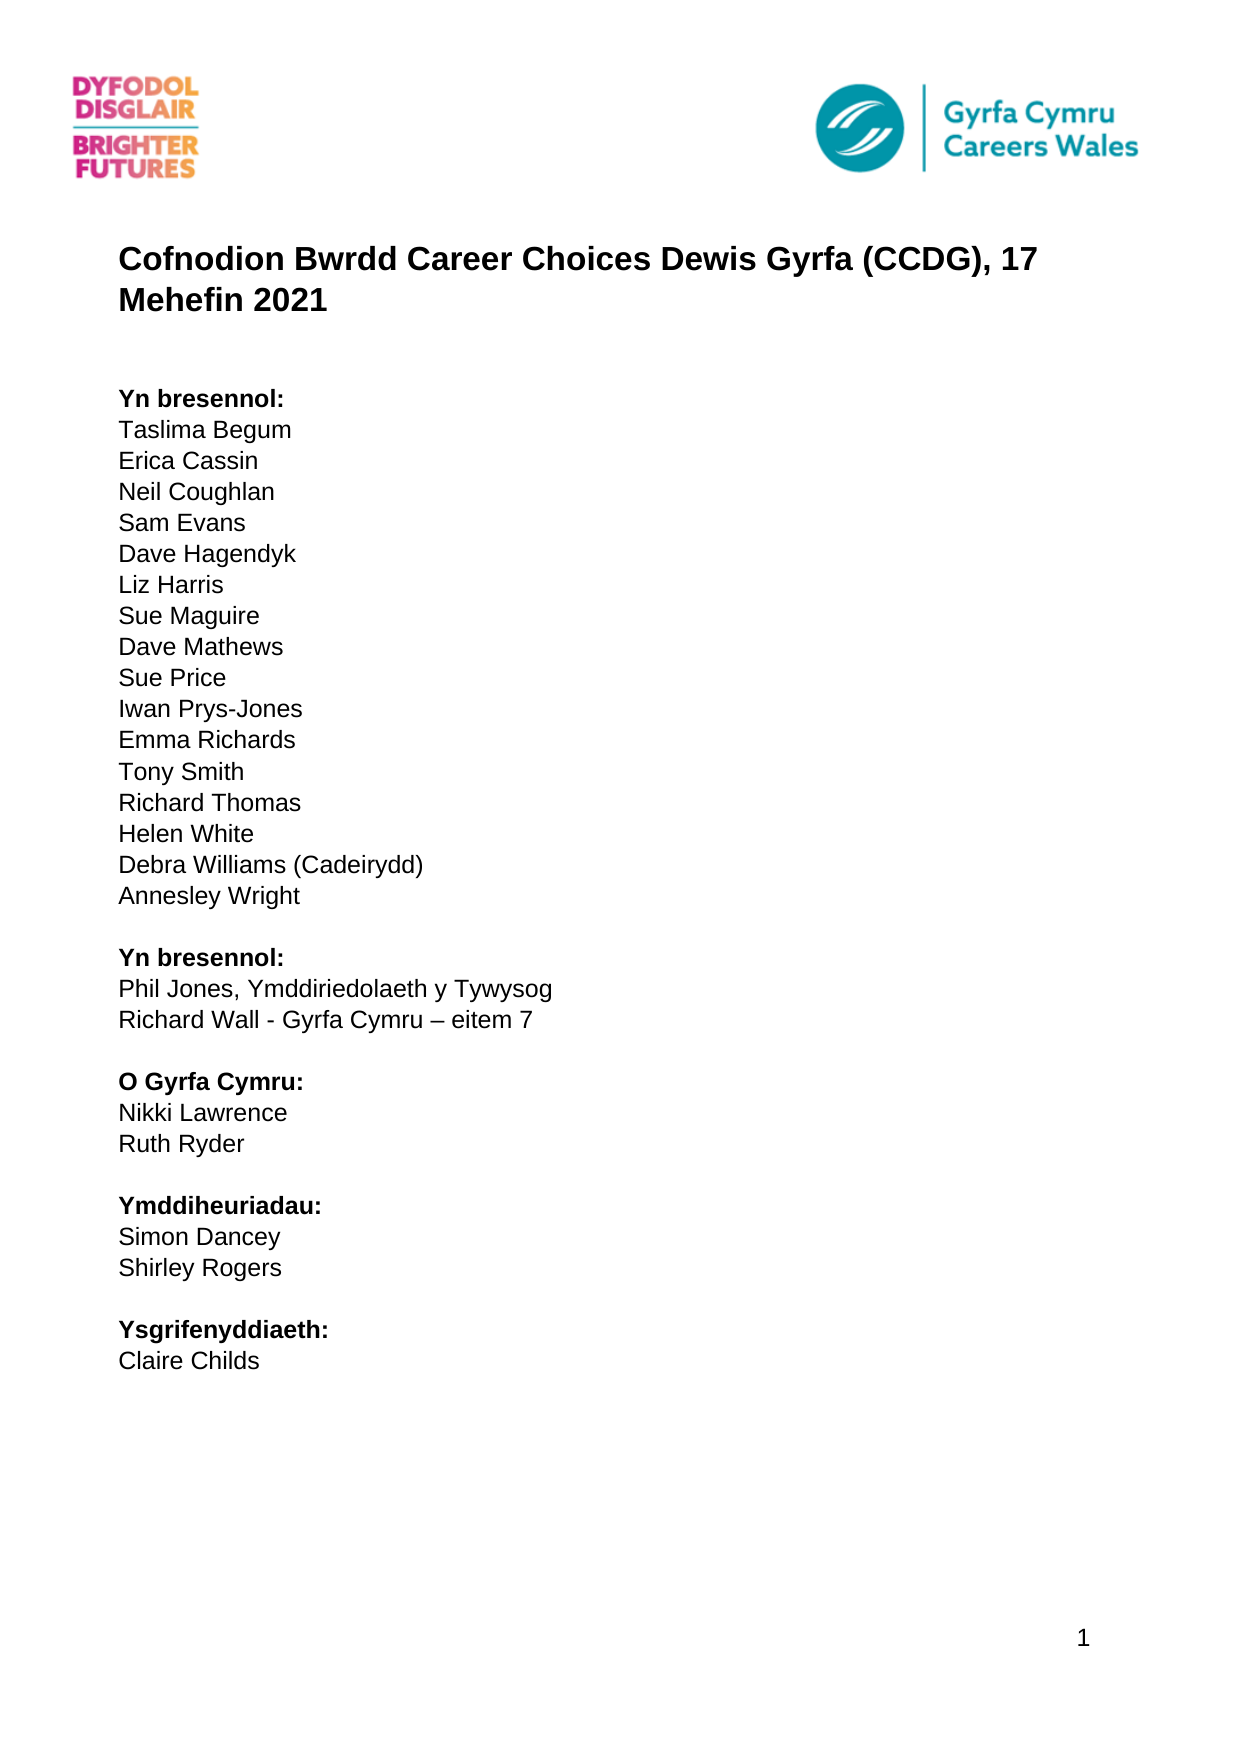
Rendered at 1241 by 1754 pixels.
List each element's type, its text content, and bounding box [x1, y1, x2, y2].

subtitle Cofnodion Bwrdd Career Choices Dewis Gyrfa (CCDG), 17 Mehefin 2021 [118, 239, 1090, 319]
picture [71, 73, 1140, 183]
text Yn bresennol: Taslima Begum Erica Cassin Neil Coughlan Sam Evans Dave Hagendyk Liz Harris Sue Maguire Dave Mathews Sue Price Iwan Prys-Jones Emma Richards Tony Smith Richard Thomas Helen White Debra Williams (Cadeirydd) Annesley Wright Yn bresennol: Phil Jones, Ymddiriedolaeth y Tywysog Richard Wall - Gyrfa Cymru – eitem 7 O Gyrfa Cymru: Nikki Lawrence Ruth Ryder Ymddiheuriadau: Simon Dancey Shirley Rogers Ysgrifenyddiaeth: Claire Childs [118, 322, 1107, 1406]
